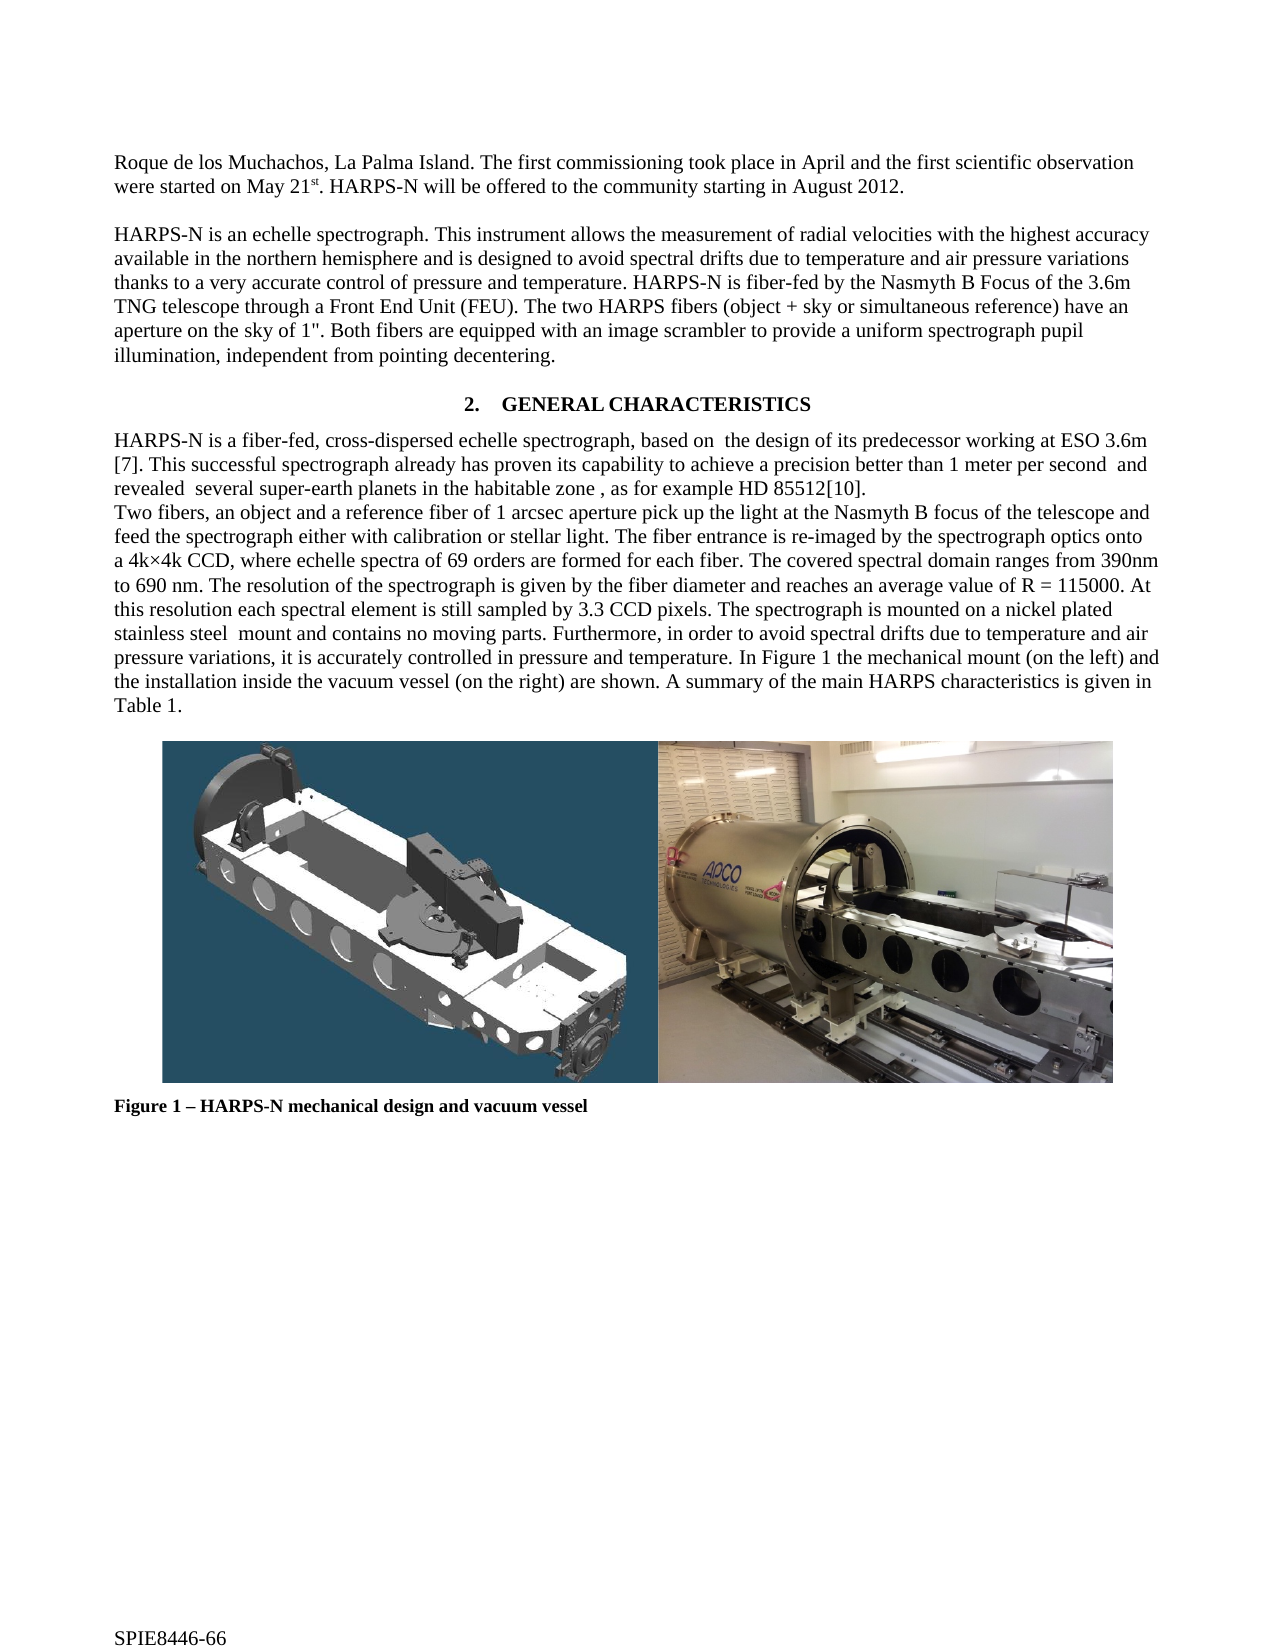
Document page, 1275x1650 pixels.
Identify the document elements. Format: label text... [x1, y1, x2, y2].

subtitle general characteristics [114, 392, 1161, 416]
text Figure 1 – HARPS-N mechanical design and vacuum vessel [114, 1095, 1161, 1117]
text HARPS-N is an echelle spectrograph. This instrument allows the measurement of radial velocities with the highest accuracy available in the northern hemisphere and is designed to avoid spectral drifts due to temperature and air pressure variations thanks to a very accurate control of pressure and temperature. HARPS-N is fiber-fed by the Nasmyth B Focus of the 3.6m TNG telescope through a Front End Unit (FEU). The two HARPS fibers (object + sky or simultaneous reference) have an aperture on the sky of 1". Both fibers are equipped with an image scrambler to provide a uniform spectrograph pupil illumination, independent from pointing decentering. [114, 222, 1161, 367]
text Two fibers, an object and a reference fiber of 1 arcsec aperture pick up the light at the Nasmyth B focus of the telescope and feed the spectrograph either with calibration or stellar light. The fiber entrance is re-imaged by the spectrograph optics onto a 4k×4k CCD, where echelle spectra of 69 orders are formed for each fiber. The covered spectral domain ranges from 390nm to 690 nm. The resolution of the spectrograph is given by the fiber diameter and reaches an average value of R = 115000. At this resolution each spectral element is still sampled by 3.3 CCD pixels. The spectrograph is mounted on a nickel plated stainless steel mount and contains no moving parts. Furthermore, in order to avoid spectral drifts due to temperature and air pressure variations, it is accurately controlled in pressure and temperature. In Figure 1 the mechanical mount (on the left) and the installation inside the vacuum vessel (on the right) are shown. A summary of the main HARPS characteristics is given in Table 1. [114, 500, 1161, 717]
picture [162, 741, 1113, 1083]
text HARPS-N is a fiber-fed, cross-dispersed echelle spectrograph, based on the design of its predecessor working at ESO 3.6m [7]. This successful spectrograph already has proven its capability to achieve a precision better than 1 meter per second and revealed several super-earth planets in the habitable zone , as for example HD 85512[10]. [114, 428, 1161, 500]
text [114, 150, 1161, 198]
